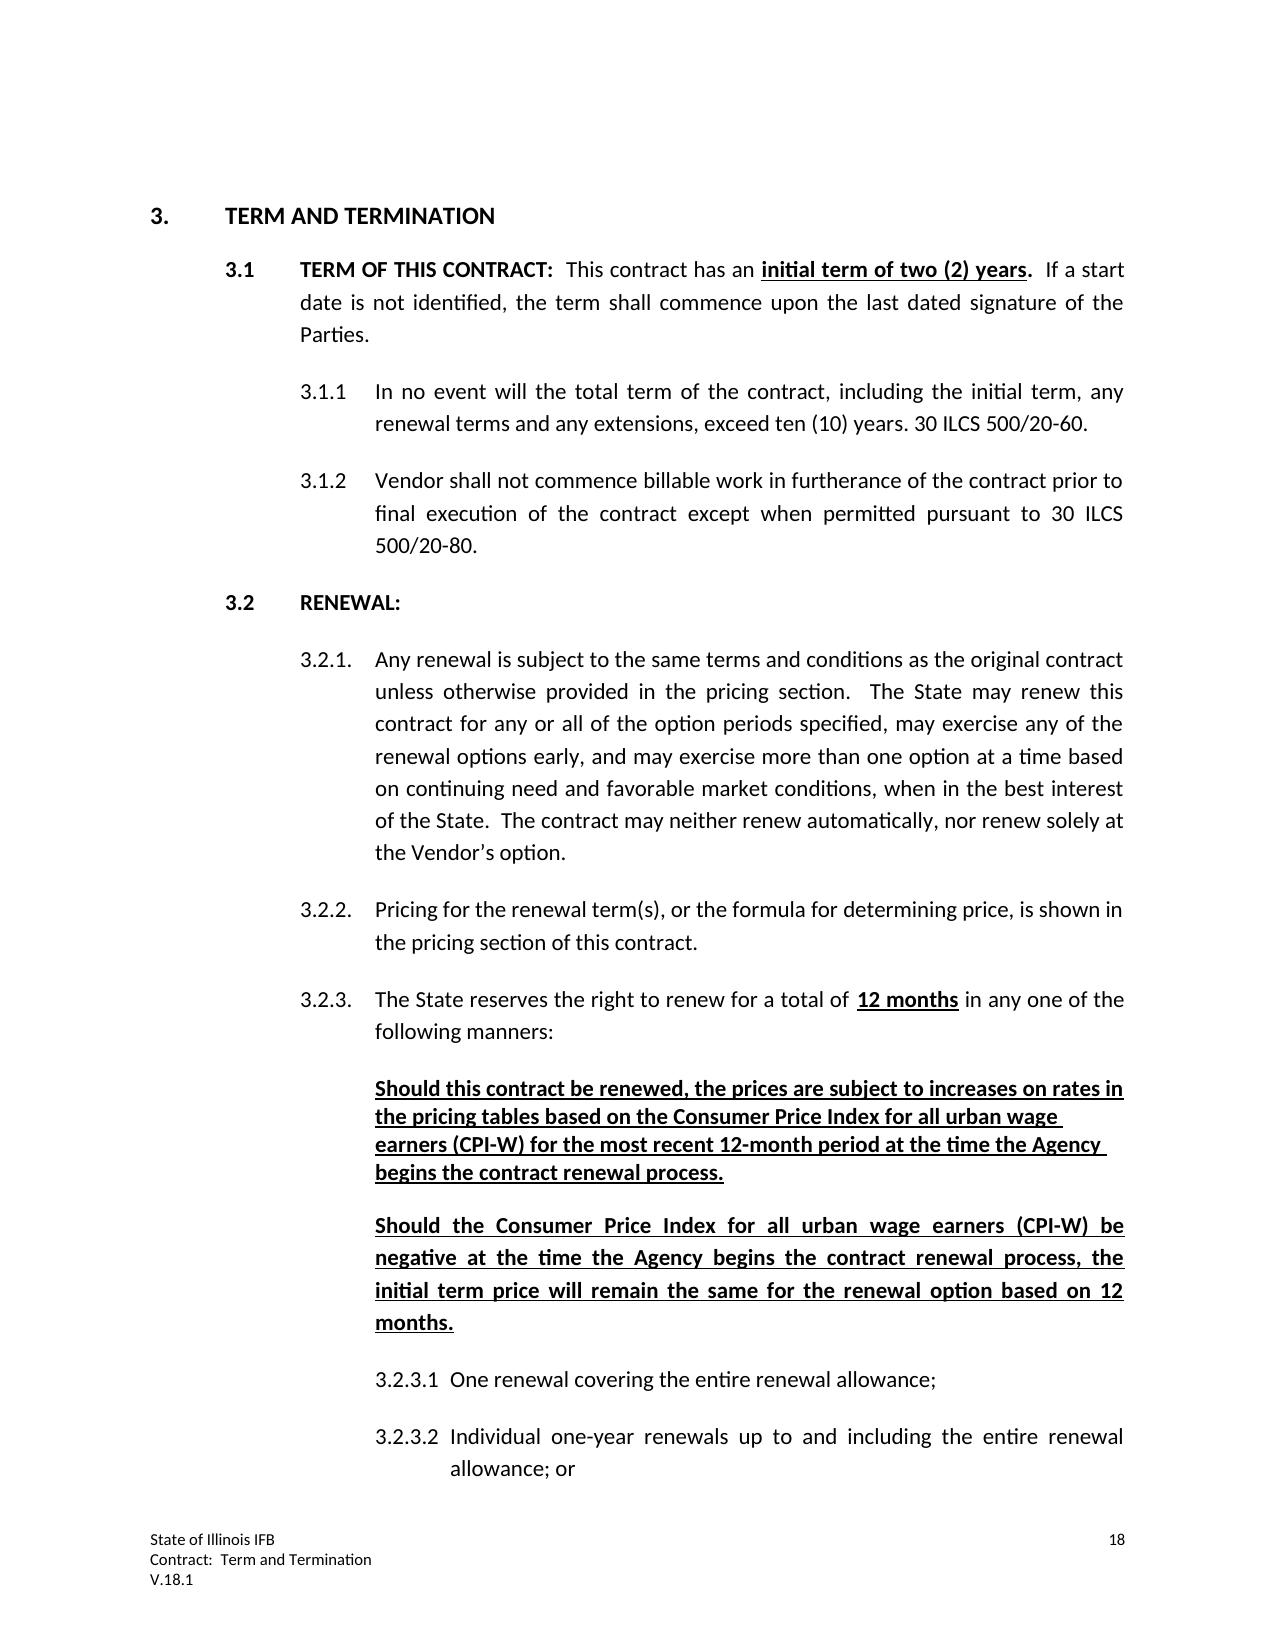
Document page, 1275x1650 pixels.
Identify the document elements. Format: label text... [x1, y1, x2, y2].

list Any renewal is subject to the same terms and conditions as the original contract unless otherwise provided in the pricing section. The State may renew this contract for any or all of the option periods specified, may exercise any of the renewal options early, and may exercise more than one option at a time based on continuing need and favorable market conditions, when in the best interest of the State. The contract may neither renew automatically, nor renew solely at the Vendor’s option. [300, 645, 1125, 866]
list TERM AND TERMINATION [150, 200, 1125, 231]
list Pricing for the renewal term(s), or the formula for determining price, is shown in the pricing section of this contract. [300, 896, 1125, 956]
list Should the Consumer Price Index for all urban wage earners (CPI-W) be negative at the time the Agency begins the contract renewal process, the initial term price will remain the same for the renewal option based on 12 months. [375, 1211, 1125, 1236]
list In no event will the total term of the contract, including the initial term, any renewal terms and any extensions, exceed ten (10) years. 30 ILCS 500/20-60. [300, 377, 1125, 437]
list RENEWAL: [225, 588, 1125, 616]
list Should the Consumer Price Index for all urban wage earners (CPI-W) be negative at the time the Agency begins the contract renewal process, the initial term price will remain the same for the renewal option based on 12 months. [375, 1237, 1125, 1268]
list TERM OF THIS CONTRACT: This contract has an initial term of two (2) years. If a start date is not identified, the term shall commence upon the last dated signature of the Parties. [225, 256, 1125, 348]
list Should this contract be renewed, the prices are subject to increases on rates in the pricing tables based on the Consumer Price Index for all urban wage earners (CPI-W) for the most recent 12-month period at the time the Agency begins the contract renewal process. [375, 1074, 1125, 1186]
list One renewal covering the entire renewal allowance; [375, 1365, 1125, 1393]
list Should the Consumer Price Index for all urban wage earners (CPI-W) be negative at the time the Agency begins the contract renewal process, the initial term price will remain the same for the renewal option based on 12 months. [375, 1269, 1125, 1336]
list Individual one-year renewals up to and including the entire renewal allowance; or [375, 1422, 1125, 1482]
list The State reserves the right to renew for a total of in any one of the following manners: [300, 985, 1125, 1045]
list Vendor shall not commence billable work in furtherance of the contract prior to final execution of the contract except when permitted pursuant to 30 ILCS 500/20-80. [300, 466, 1125, 559]
